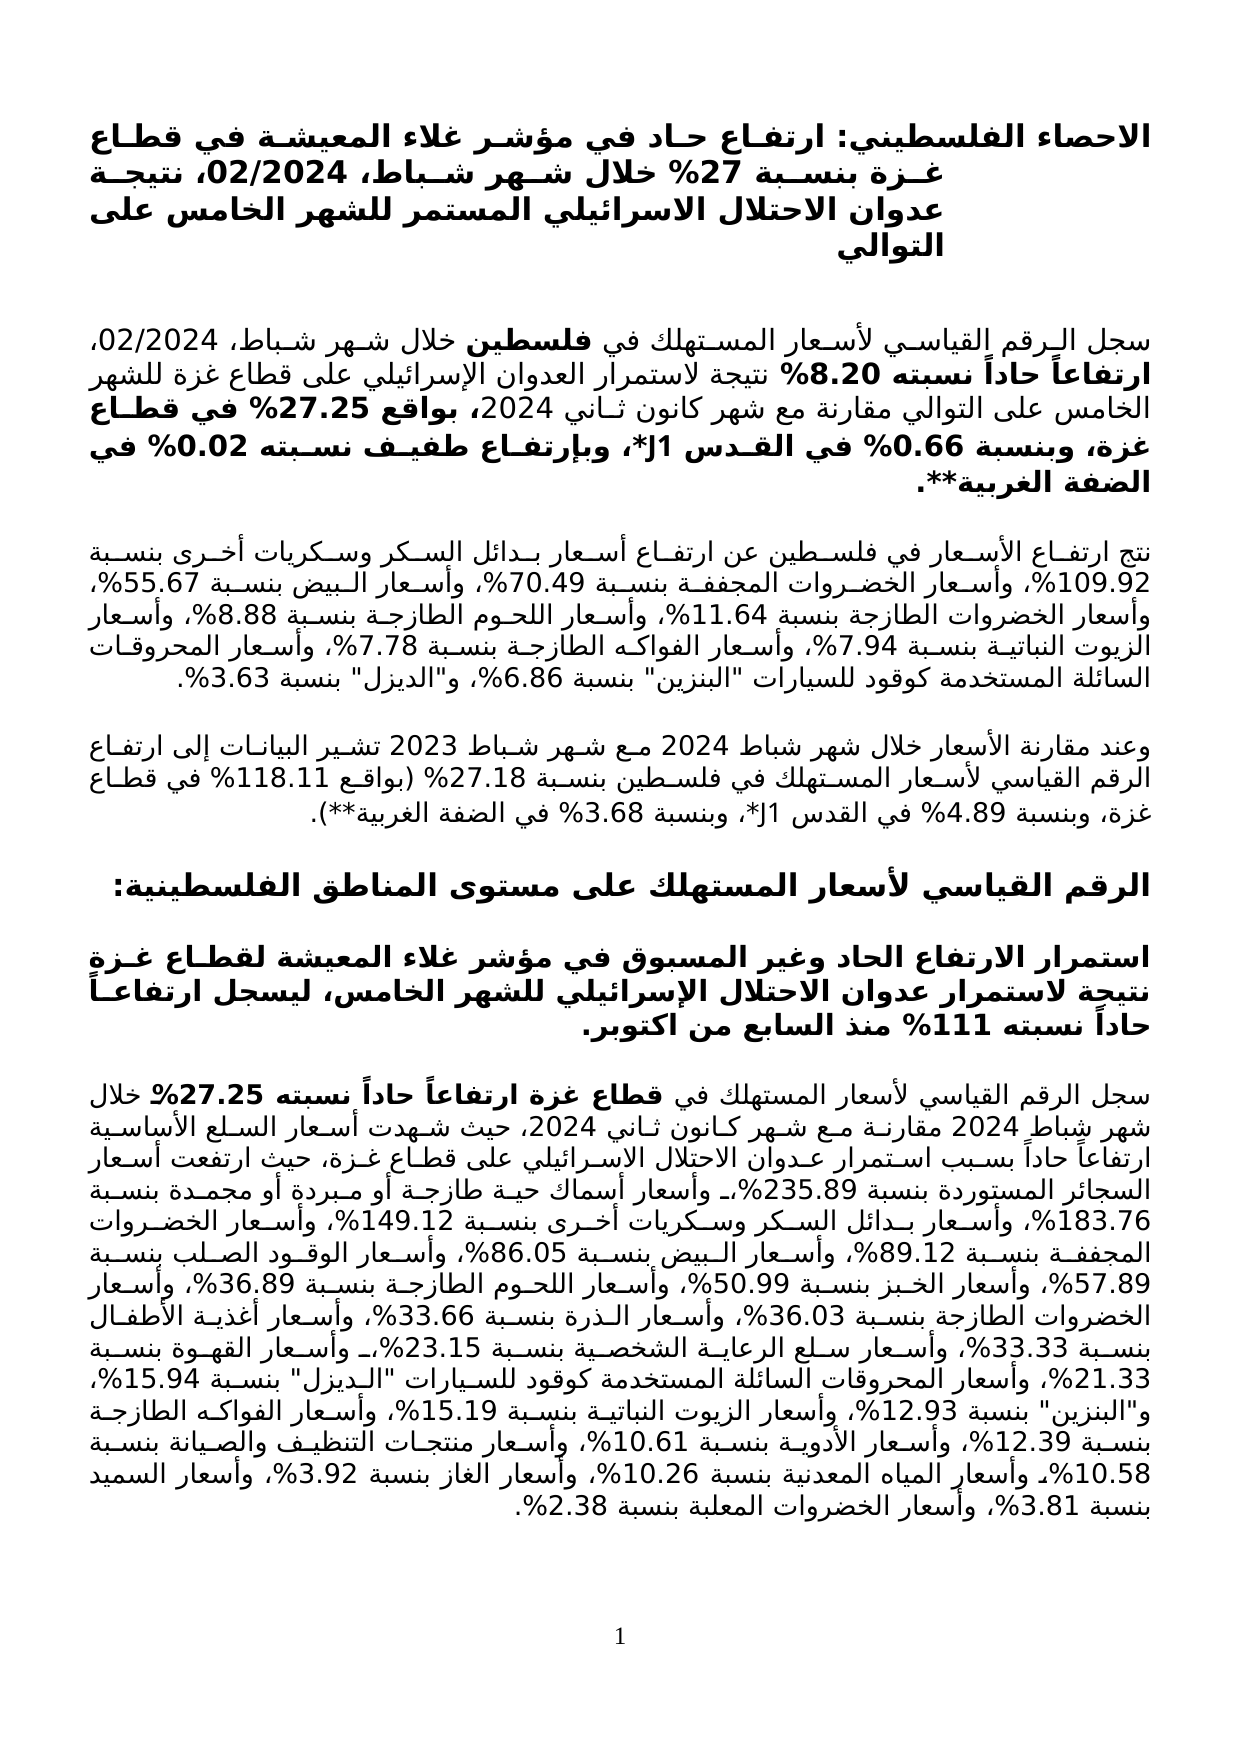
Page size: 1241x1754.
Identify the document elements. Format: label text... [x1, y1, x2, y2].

text سجل الرقم القياسي لأسعار المستهلك في قطاع غزة ارتفاعاً حاداً نسبته 27.25% خلال شهر شباط 2024 مقارنة مع شهر كانون ثاني 2024، حيث شهدت أسعار السلع الأساسية ارتفاعاً حاداً بسبب استمرار عدوان الاحتلال الاسرائيلي على قطاع غزة، حيث ارتفعت أسعار السجائر المستوردة بنسبة 235.89%، وأسعار أسماك حية طازجة أو مبردة أو مجمدة بنسبة 183.76%، وأسعار بدائل السكر وسكريات أخرى بنسبة 149.12%، وأسعار الخضروات المجففة بنسبة 89.12%، وأسعار البيض بنسبة 86.05%، وأسعار الوقود الصلب بنسبة 57.89%، وأسعار الخبز بنسبة 50.99%، وأسعار اللحوم الطازجة بنسبة 36.89%، وأسعار الخضروات الطازجة بنسبة 36.03%، وأسعار الذرة بنسبة 33.66%، وأسعار أغذية الأطفال بنسبة 33.33%، وأسعار سلع الرعاية الشخصية بنسبة 23.15%، وأسعار القهوة بنسبة 21.33%، وأسعار المحروقات السائلة المستخدمة كوقود للسيارات "الديزل" بنسبة 15.94%، و"البنزين" بنسبة 12.93%، وأسعار الزيوت النباتية بنسبة 15.19%، وأسعار الفواكه الطازجة بنسبة 12.39%، وأسعار الأدوية بنسبة 10.61%، وأسعار منتجات التنظيف والصيانة بنسبة 10.58%، وأسعار المياه المعدنية بنسبة 10.26%، وأسعار الغاز بنسبة 3.92%، وأسعار السميد بنسبة 3.81%، وأسعار الخضروات المعلبة بنسبة 2.38%. [89, 1079, 1152, 1521]
text استمرار الارتفاع الحاد وغير المسبوق في مؤشر غلاء المعيشة لقطاع غزة نتيجة لاستمرار عدوان الاحتلال الإسرائيلي للشهر الخامس، ليسجل ارتفاعاً حاداً نسبته 111% منذ السابع من اكتوبر. [89, 941, 1152, 1043]
text الاحصاء الفلسطيني: ارتفاع حاد في مؤشر غلاء المعيشة في قطاع غزة بنسبة 27% خلال شهر شباط، 02/2024، نتيجة عدوان الاحتلال الاسرائيلي المستمر للشهر الخامس على التوالي [89, 118, 1152, 263]
text نتج ارتفاع الأسعار في فلسطين عن ارتفاع أسعار بدائل السكر وسكريات أخرى بنسبة 109.92%، وأسعار الخضروات المجففة بنسبة 70.49%، وأسعار البيض بنسبة 55.67%، وأسعار الخضروات الطازجة بنسبة 11.64%، وأسعار اللحوم الطازجة بنسبة 8.88%، وأسعار الزيوت النباتية بنسبة 7.94%، وأسعار الفواكه الطازجة بنسبة 7.78%، وأسعار المحروقات السائلة المستخدمة كوقود للسيارات "البنزين" بنسبة 6.86%، و"الديزل" بنسبة 3.63%. [89, 536, 1152, 694]
text الرقم القياسي لأسعار المستهلك على مستوى المناطق الفلسطينية: [89, 867, 1152, 904]
text وعند مقارنة الأسعار خلال شهر شباط 2024 مع شهر شباط 2023 تشير البيانات إلى ارتفاع الرقم القياسي لأسعار المستهلك في فلسطين بنسبة 27.18% (بواقع 118.11% في قطاع غزة، وبنسبة 4.89% في القدس J1*، وبنسبة 3.68% في الضفة الغربية**). [89, 731, 1152, 831]
text سجل الرقم القياسي لأسعار المستهلك في فلسطين خلال شهر شباط، 02/2024، ارتفاعاً حاداً نسبته 8.20% نتيجة لاستمرار العدوان الإسرائيلي على قطاع غزة للشهر الخامس على التوالي مقارنة مع شهر كانون ثاني 2024، بواقع 27.25% في قطاع غزة، وبنسبة 0.66% في القدس J1*، وبإرتفاع طفيف نسبته 0.02% في الضفة الغربية**. [89, 323, 1152, 499]
